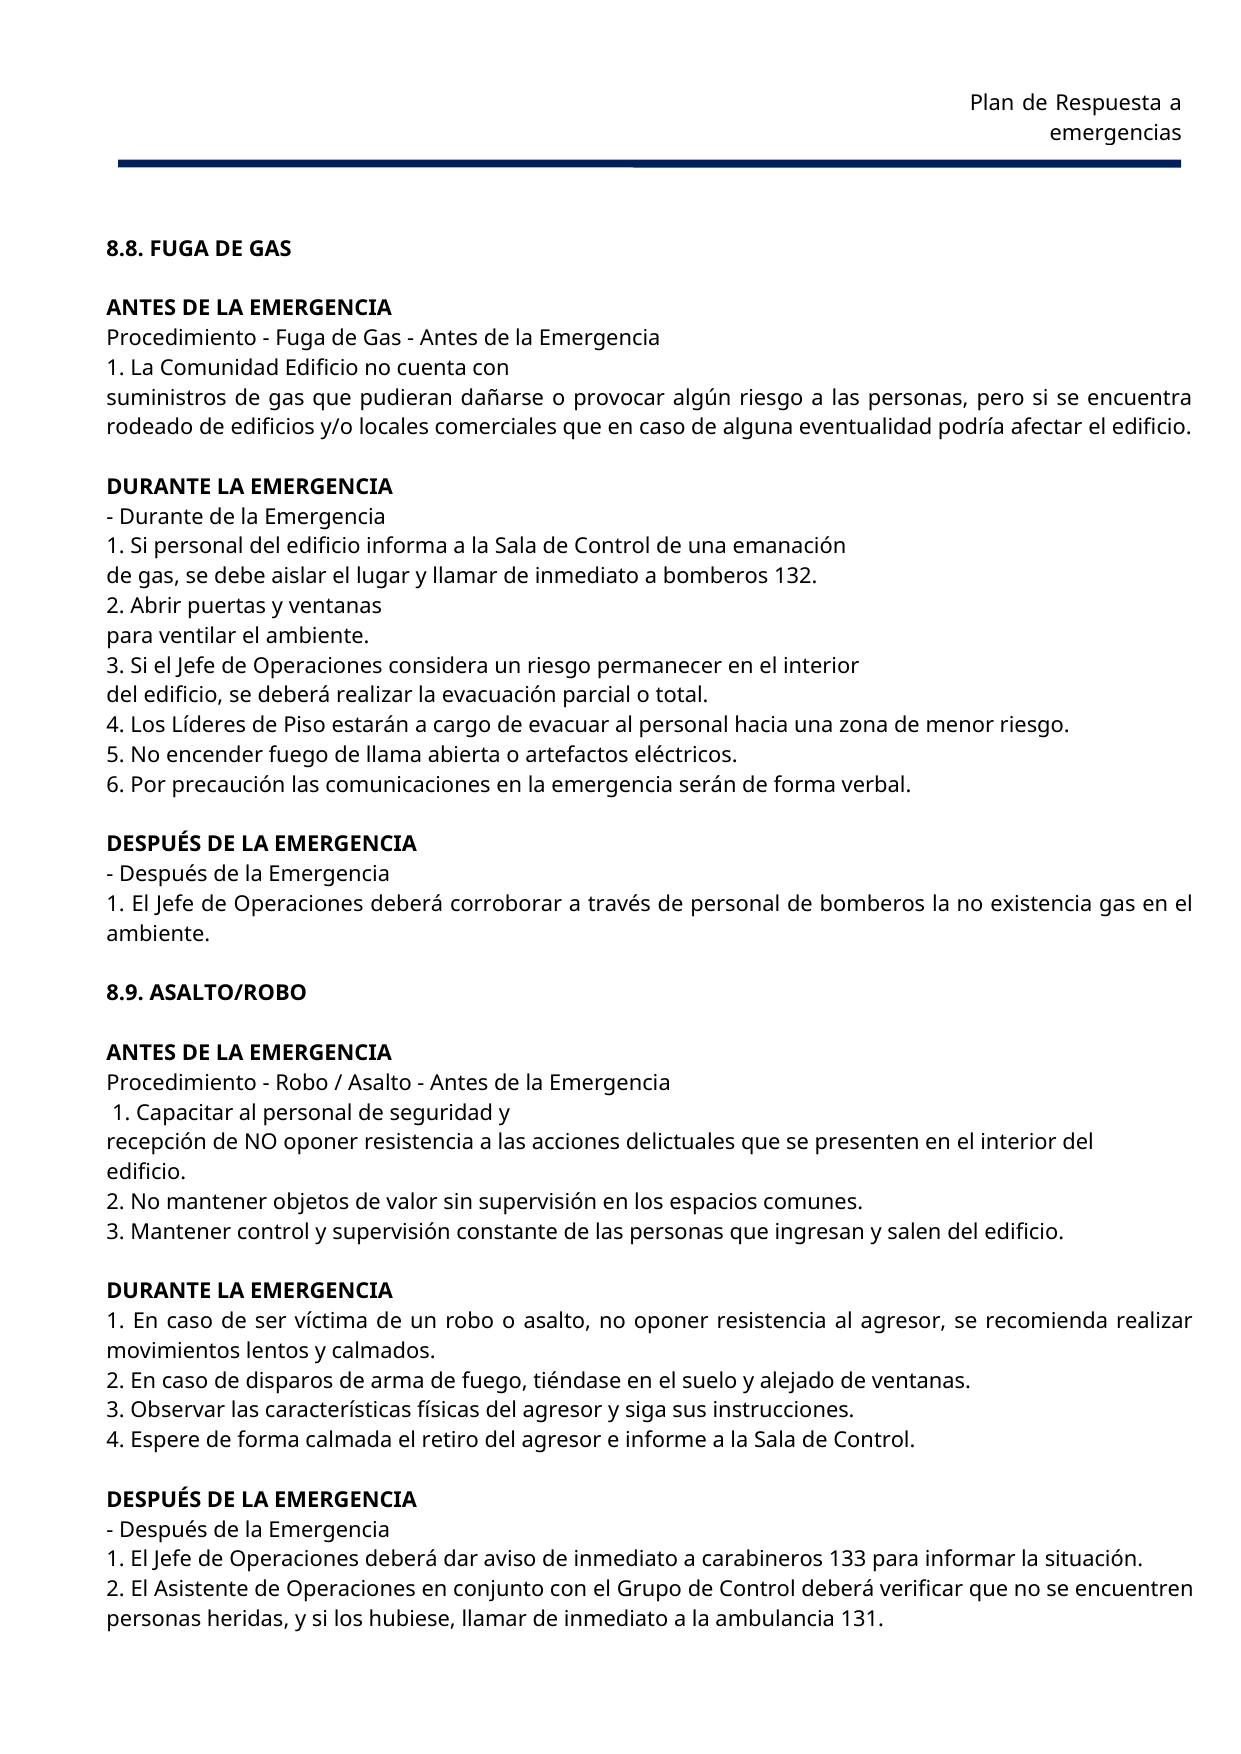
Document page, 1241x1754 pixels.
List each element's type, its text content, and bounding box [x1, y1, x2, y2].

text 5. No encender fuego de llama abierta o artefactos eléctricos. [106, 739, 1194, 769]
text 2. En caso de disparos de arma de fuego, tiéndase en el suelo y alejado de ventanas. [106, 1364, 1194, 1394]
text - Después de la Emergencia [106, 1513, 1194, 1543]
text DURANTE LA EMERGENCIA [106, 1275, 1194, 1305]
text edificio. [106, 1156, 1194, 1186]
text 3. Mantener control y supervisión constante de las personas que ingresan y salen del edificio. [106, 1216, 1194, 1245]
text 1. El Jefe de Operaciones deberá dar aviso de inmediato a carabineros 133 para informar la situación. [106, 1543, 1194, 1573]
text 1. Si personal del edificio informa a la Sala de Control de una emanación [106, 530, 1194, 560]
text - Durante de la Emergencia [106, 501, 1194, 530]
text 2. No mantener objetos de valor sin supervisión en los espacios comunes. [106, 1186, 1194, 1216]
text 1. Capacitar al personal de seguridad y [106, 1096, 1194, 1126]
text 8.9. ASALTO/ROBO [106, 977, 1194, 1007]
text de gas, se debe aislar el lugar y llamar de inmediato a bomberos 132. [106, 560, 1194, 590]
text Procedimiento - Fuga de Gas - Antes de la Emergencia [106, 322, 1194, 352]
text 2. El Asistente de Operaciones en conjunto con el Grupo de Control deberá verificar que no se encuentren personas heridas, y si los hubiese, llamar de inmediato a la ambulancia 131. [106, 1573, 1194, 1633]
text DESPUÉS DE LA EMERGENCIA [106, 828, 1194, 858]
text 3. Si el Jefe de Operaciones considera un riesgo permanecer en el interior [106, 649, 1194, 679]
text ANTES DE LA EMERGENCIA [106, 1037, 1194, 1067]
text suministros de gas que pudieran dañarse o provocar algún riesgo a las personas, pero si se encuentra rodeado de edificios y/o locales comerciales que en caso de alguna eventualidad podría afectar el edificio. [106, 381, 1194, 441]
text 1. El Jefe de Operaciones deberá corroborar a través de personal de bomberos la no existencia gas en el ambiente. [106, 888, 1194, 947]
text para ventilar el ambiente. [106, 620, 1194, 649]
text 4. Los Líderes de Piso estarán a cargo de evacuar al personal hacia una zona de menor riesgo. [106, 709, 1194, 739]
text 1. En caso de ser víctima de un robo o asalto, no oponer resistencia al agresor, se recomienda realizar movimientos lentos y calmados. [106, 1305, 1194, 1364]
text DURANTE LA EMERGENCIA [106, 471, 1194, 501]
text DESPUÉS DE LA EMERGENCIA [106, 1484, 1194, 1513]
text 2. Abrir puertas y ventanas [106, 590, 1194, 620]
text 1. La Comunidad Edificio no cuenta con [106, 352, 1194, 381]
text del edificio, se deberá realizar la evacuación parcial o total. [106, 679, 1194, 709]
text ANTES DE LA EMERGENCIA [106, 292, 1194, 322]
text 4. Espere de forma calmada el retiro del agresor e informe a la Sala de Control. [106, 1424, 1194, 1454]
text 8.8. FUGA DE GAS [106, 232, 1194, 262]
text Procedimiento - Robo / Asalto - Antes de la Emergencia [106, 1067, 1194, 1096]
text recepción de NO oponer resistencia a las acciones delictuales que se presenten en el interior del [106, 1126, 1194, 1156]
text - Después de la Emergencia [106, 858, 1194, 888]
text 6. Por precaución las comunicaciones en la emergencia serán de forma verbal. [106, 769, 1194, 798]
text 3. Observar las características físicas del agresor y siga sus instrucciones. [106, 1394, 1194, 1424]
